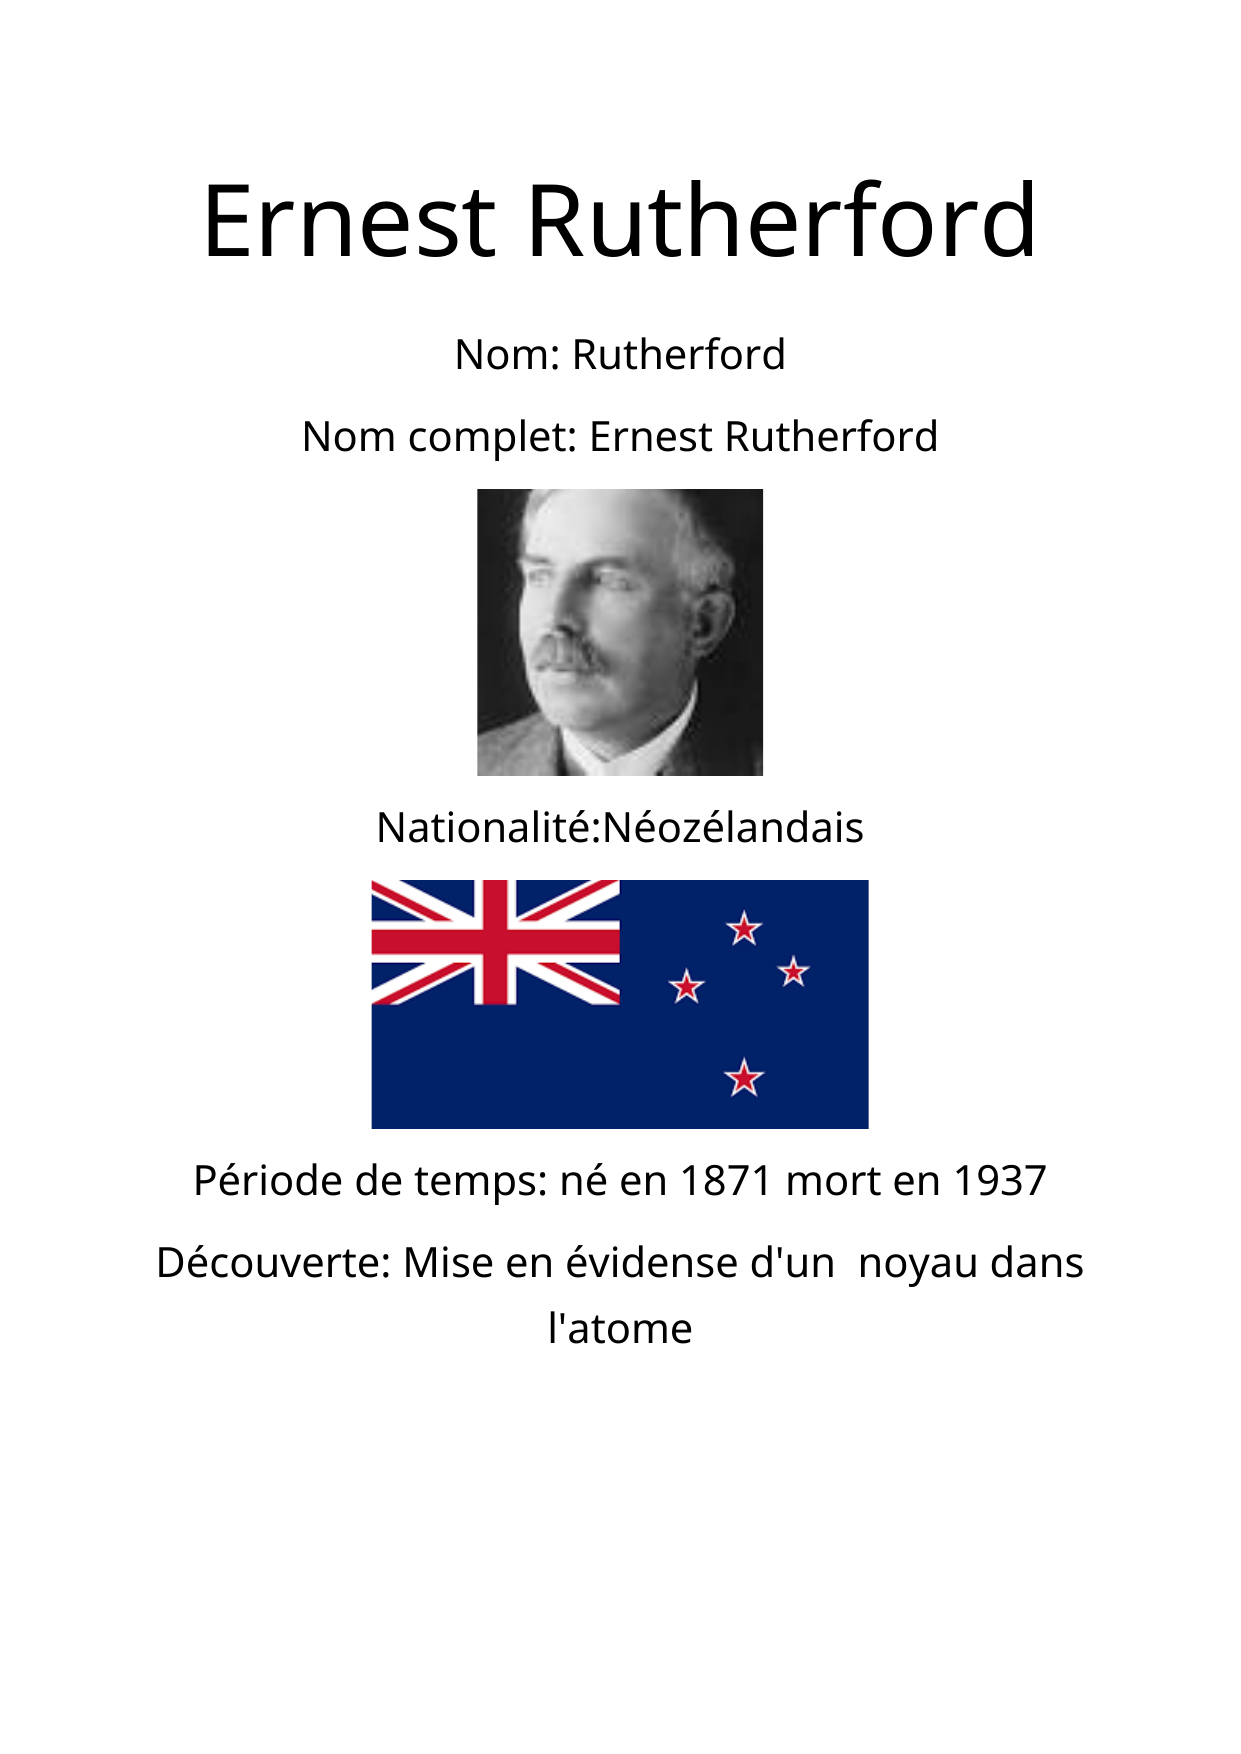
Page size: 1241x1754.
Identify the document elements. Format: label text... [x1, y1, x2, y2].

text Période de temps: né en 1871 mort en 1937 [150, 1151, 1090, 1207]
text Nom complet: Ernest Rutherford [150, 407, 1090, 464]
text Nom: Rutherford [150, 325, 1090, 381]
text Ernest Rutherford [150, 150, 1090, 286]
text Nationalité:Néozélandais [150, 798, 1090, 854]
text Découverte: Mise en évidense d'un noyau dans l'atome [150, 1233, 1090, 1356]
